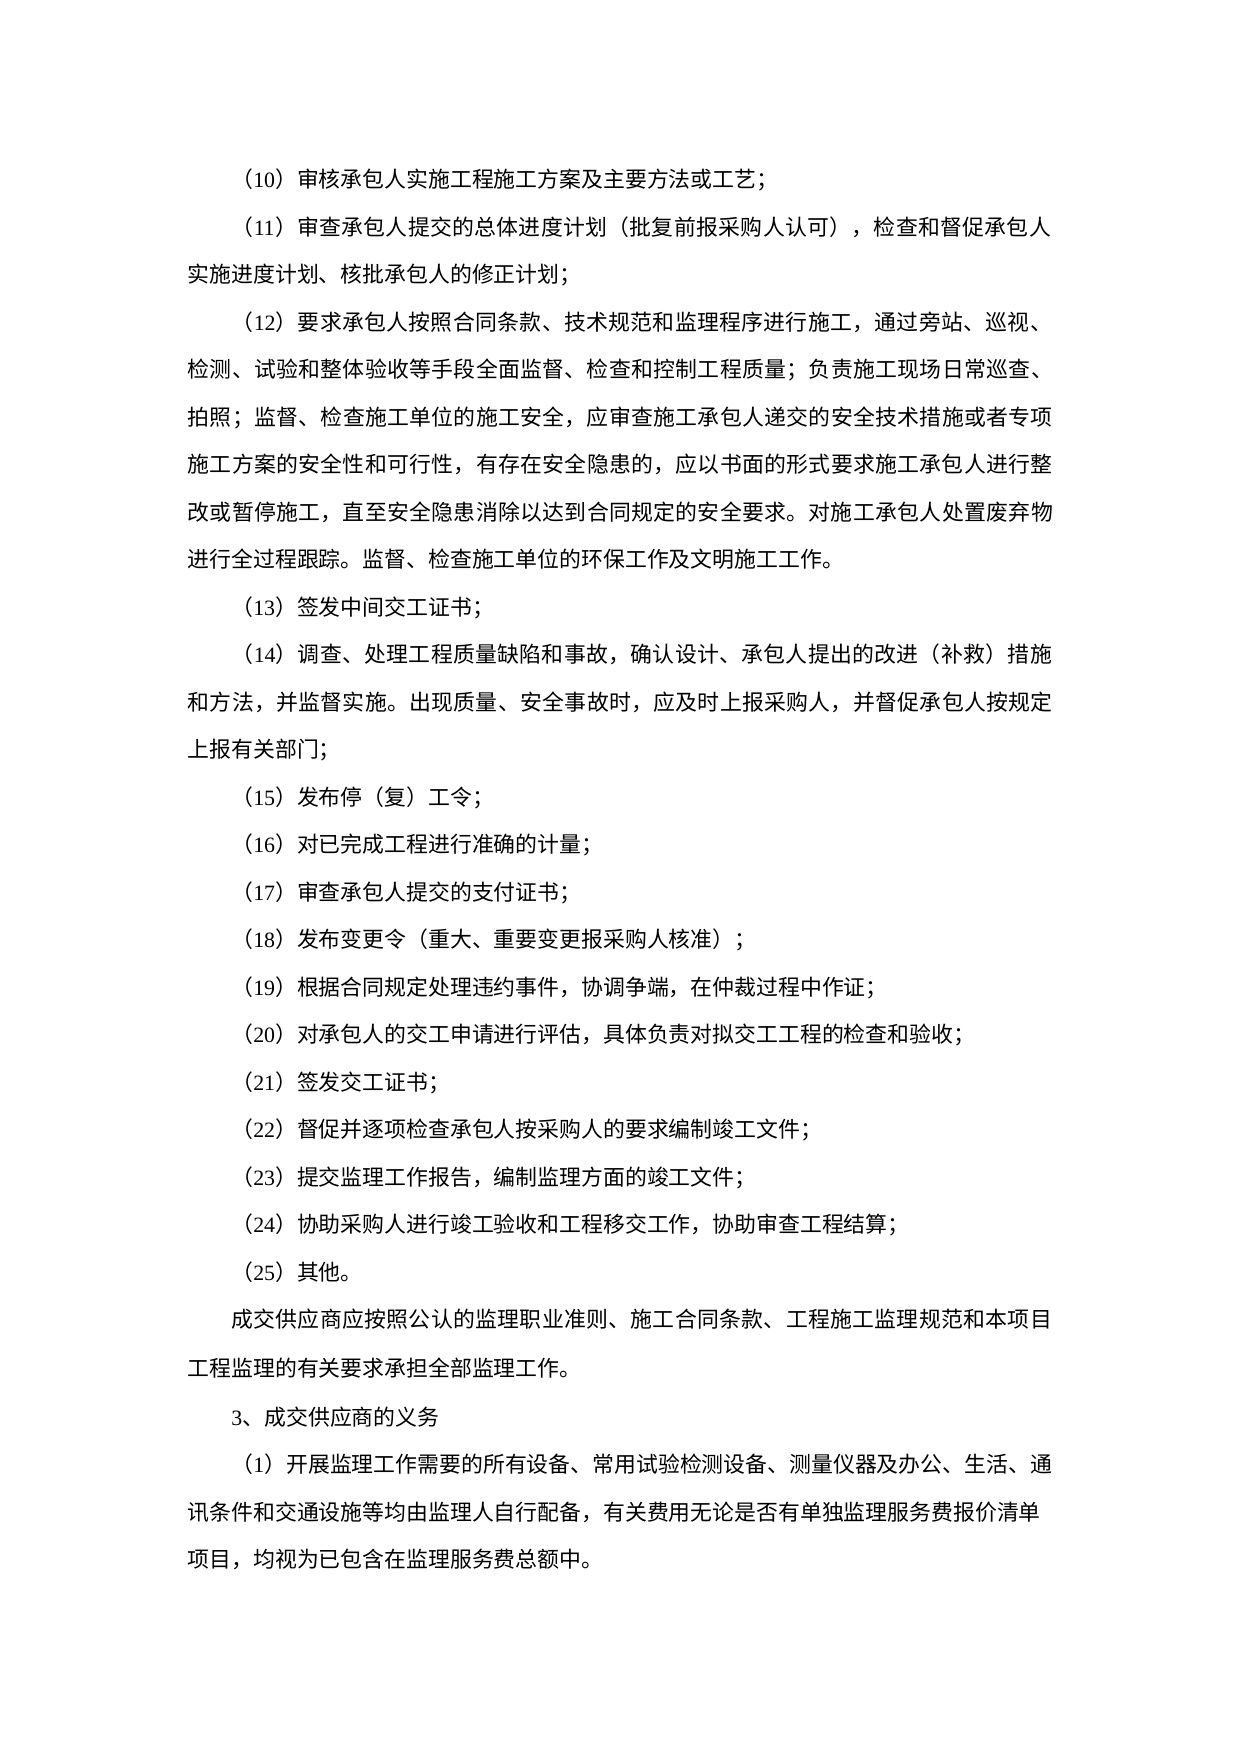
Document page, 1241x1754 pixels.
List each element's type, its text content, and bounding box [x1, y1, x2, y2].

text （19）根据合同规定处理违约事件，协调争端，在仲裁过程中作证； [187, 969, 1053, 1001]
text 成交供应商应按照公认的监理职业准则、施工合同条款、工程施工监理规范和本项目工程监理的有关要求承担全部监理工作。 [187, 1302, 1053, 1383]
text （16）对已完成工程进行准确的计量； [187, 827, 1053, 859]
text （25）其他。 [187, 1254, 1053, 1286]
text （12）要求承包人按照合同条款、技术规范和监理程序进行施工，通过旁站、巡视、检测、试验和整体验收等手段全面监督、检查和控制工程质量；负责施工现场日常巡查、拍照；监督、检查施工单位的施工安全，应审查施工承包人递交的安全技术措施或者专项施工方案的安全性和可行性，有存在安全隐患的，应以书面的形式要求施工承包人进行整改或暂停施工，直至安全隐患消除以达到合同规定的安全要求。对施工承包人处置废弃物进行全过程跟踪。监督、检查施工单位的环保工作及文明施工工作。 [187, 304, 1053, 574]
text （10）审核承包人实施工程施工方案及主要方法或工艺； [187, 162, 1053, 194]
text （11）审查承包人提交的总体进度计划（批复前报采购人认可），检查和督促承包人实施进度计划、核批承包人的修正计划； [187, 209, 1053, 289]
text （13）签发中间交工证书； [187, 589, 1053, 621]
text （20）对承包人的交工申请进行评估，具体负责对拟交工工程的检查和验收； [187, 1017, 1053, 1049]
text （21）签发交工证书； [187, 1064, 1053, 1096]
text （23）提交监理工作报告，编制监理方面的竣工文件； [187, 1159, 1053, 1191]
text （18）发布变更令（重大、重要变更报采购人核准）； [187, 922, 1053, 954]
text （22）督促并逐项检查承包人按采购人的要求编制竣工文件； [187, 1112, 1053, 1144]
text （17）审查承包人提交的支付证书； [187, 874, 1053, 906]
text （24）协助采购人进行竣工验收和工程移交工作，协助审查工程结算； [187, 1207, 1053, 1239]
text （15）发布停（复）工令； [187, 779, 1053, 811]
text （14）调查、处理工程质量缺陷和事故，确认设计、承包人提出的改进（补救）措施和方法，并监督实施。出现质量、安全事故时，应及时上报采购人，并督促承包人按规定上报有关部门； [187, 637, 1053, 764]
text 3、成交供应商的义务 [187, 1399, 1053, 1432]
subtitle （1）开展监理工作需要的所有设备、常用试验检测设备、测量仪器及办公、生活、通讯条件和交通设施等均由监理人自行配备，有关费用无论是否有单独监理服务费报价清单项目，均视为已包含在监理服务费总额中。 [187, 1447, 1053, 1574]
